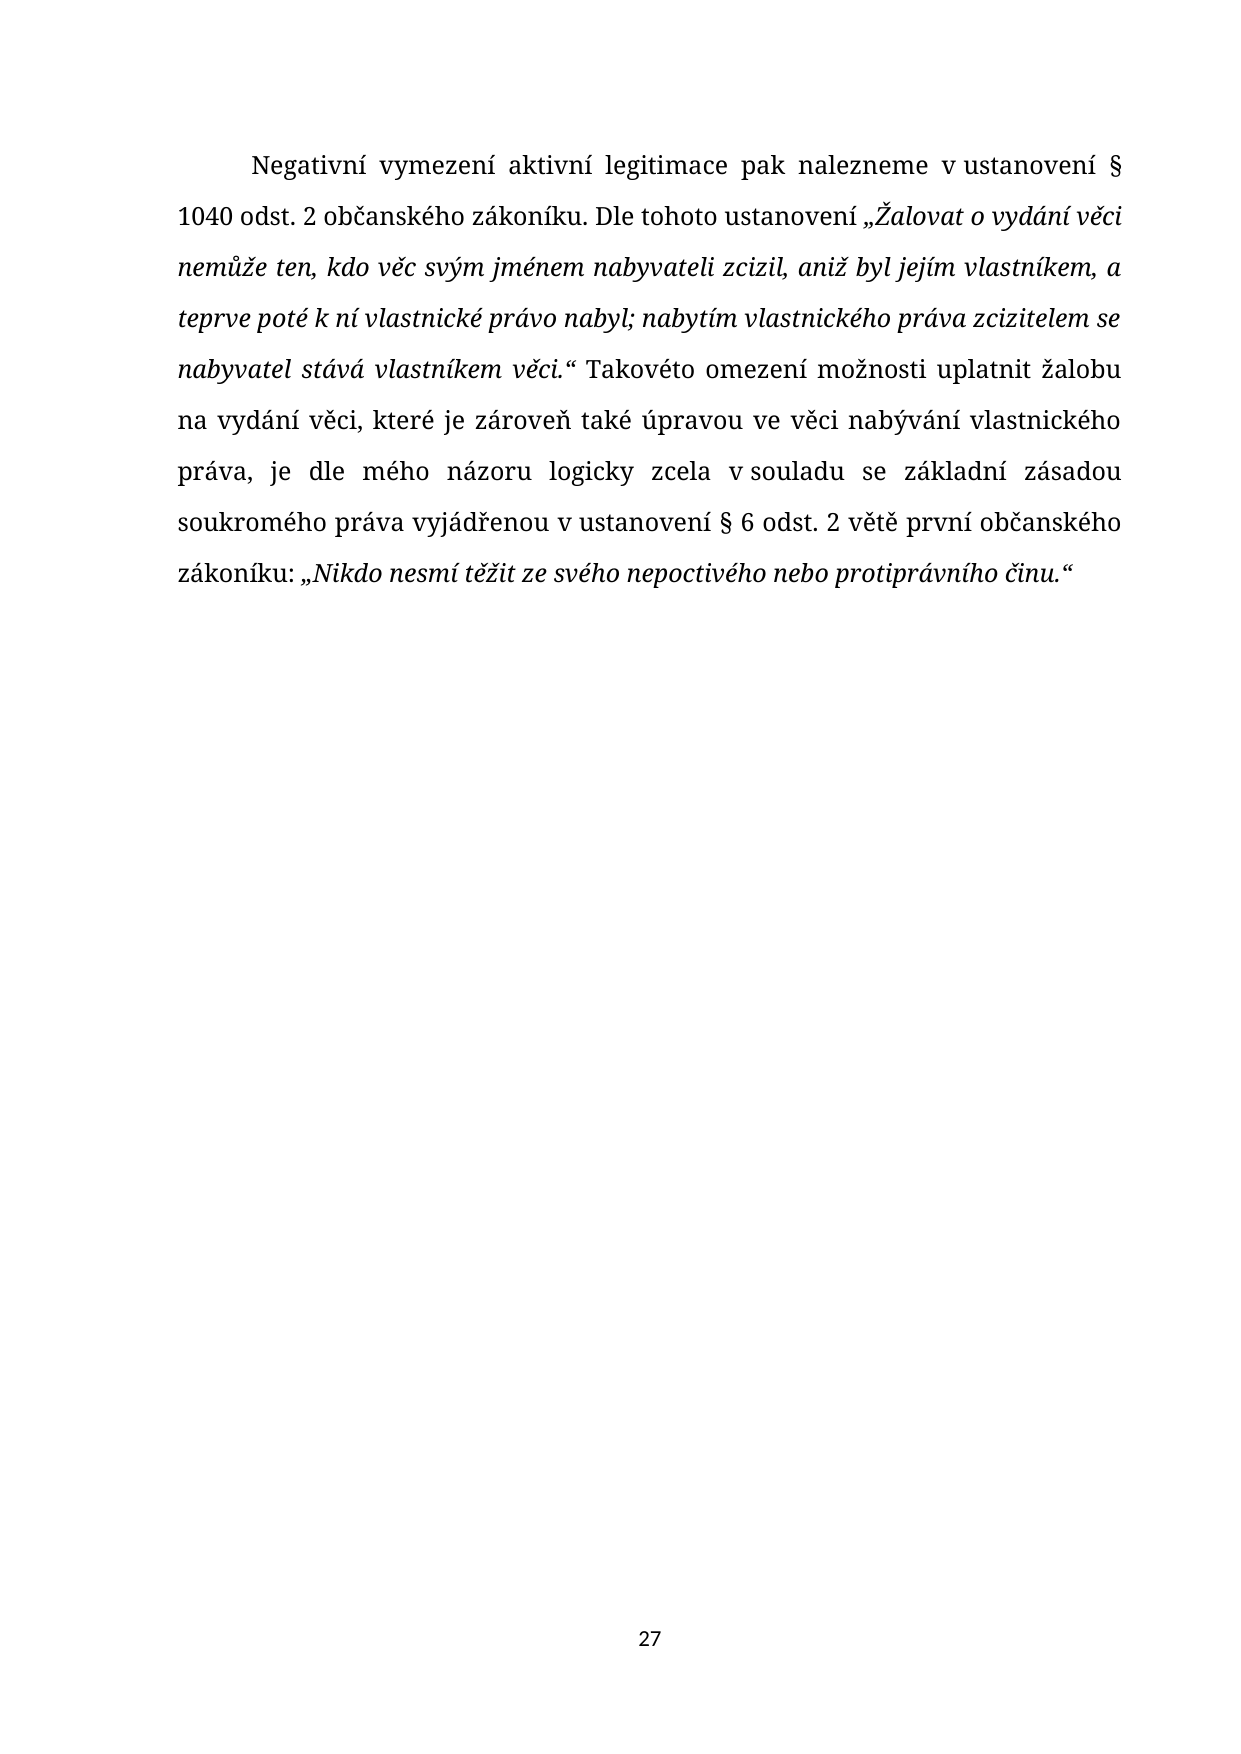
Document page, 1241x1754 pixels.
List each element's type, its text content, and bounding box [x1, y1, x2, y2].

text Negativní vymezení aktivní legitimace pak nalezneme v ustanovení § 1040 odst. 2 občanského zákoníku. Dle tohoto ustanovení „Žalovat o vydání věci nemůže ten, kdo věc svým jménem nabyvateli zcizil, aniž byl jejím vlastníkem, a teprve poté k ní vlastnické právo nabyl; nabytím vlastnického práva zcizitelem se nabyvatel stává vlastníkem věci.“ Takovéto omezení možnosti uplatnit žalobu na vydání věci, které je zároveň také úpravou ve věci nabývání vlastnického práva, je dle mého názoru logicky zcela v souladu se základní zásadou soukromého práva vyjádřenou v ustanovení § 6 odst. 2 větě první občanského zákoníku: „Nikdo nesmí těžit ze svého nepoctivého nebo protiprávního činu.“ [177, 148, 1122, 590]
